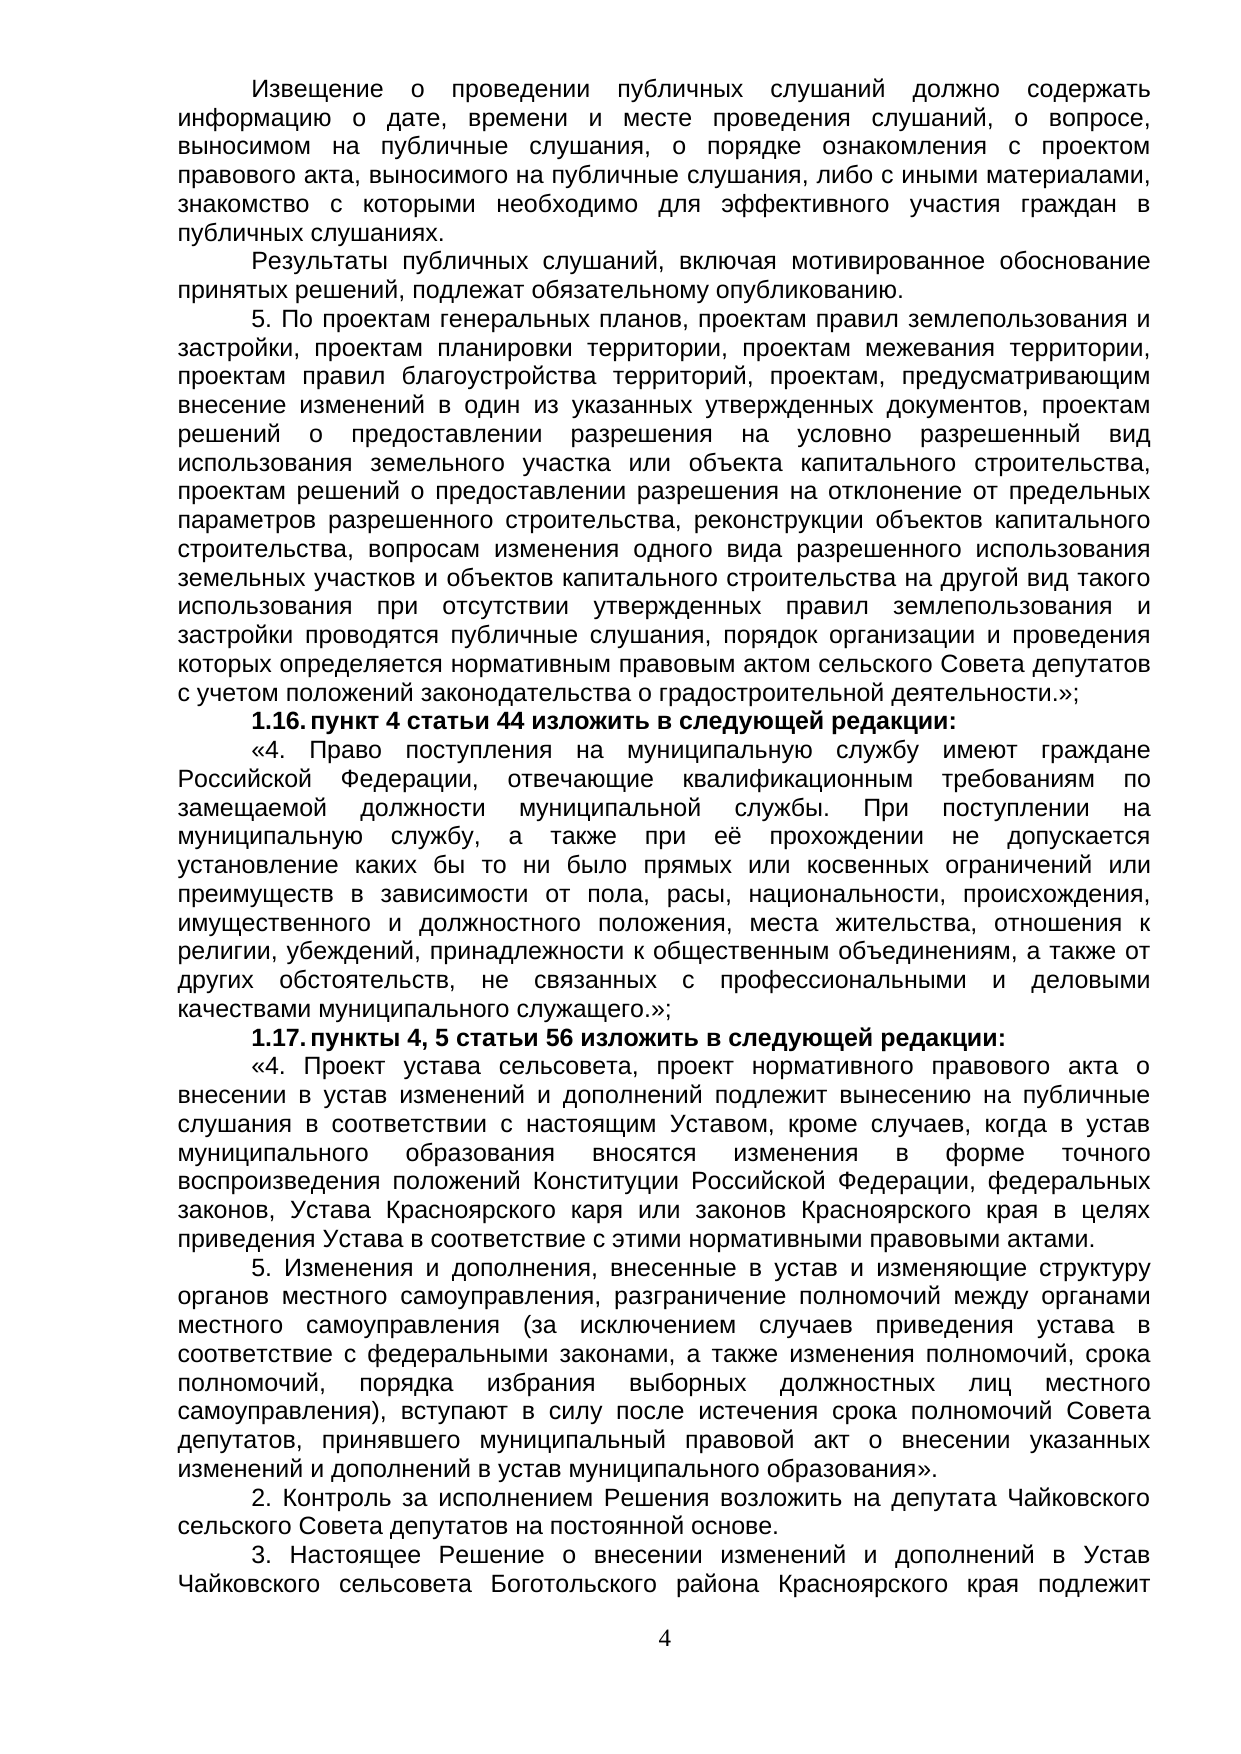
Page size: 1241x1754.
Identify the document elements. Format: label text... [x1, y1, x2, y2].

list 5. По проектам генеральных планов, проектам правил землепользования и застройки, проектам планировки территории, проектам межевания территории, проектам правил благоустройства территорий, проектам, предусматривающим внесение изменений в один из указанных утвержденных документов, проектам решений о предоставлении разрешения на условно разрешенный вид использования земельного участка или объекта капитального строительства, проектам решений о предоставлении разрешения на отклонение от предельных параметров разрешенного строительства, реконструкции объектов капитального строительства, вопросам изменения одного вида разрешенного использования земельных участков и объектов капитального строительства на другой вид такого использования при отсутствии утвержденных правил землепользования и застройки проводятся публичные слушания, порядок организации и проведения которых определяется нормативным правовым актом сельского Совета депутатов с учетом положений законодательства о градостроительной деятельности.»; [177, 304, 1152, 706]
list Извещение о проведении публичных слушаний должно содержать информацию о дате, времени и месте проведения слушаний, о вопросе, выносимом на публичные слушания, о порядке ознакомления с проектом правового акта, выносимого на публичные слушания, либо с иными материалами, знакомство с которыми необходимо для эффективного участия граждан в публичных слушаниях. [177, 74, 1152, 246]
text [177, 1540, 1152, 1598]
text «4. Право поступления на муниципальную службу имеют граждане Российской Федерации, отвечающие квалификационным требованиям по замещаемой должности муниципальной службы. При поступлении на муниципальную службу, а также при её прохождении не допускается установление каких бы то ни было прямых или косвенных ограничений или преимуществ в зависимости от пола, расы, национальности, происхождения, имущественного и должностного положения, места жительства, отношения к религии, убеждений, принадлежности к общественным объединениям, а также от других обстоятельств, не связанных с профессиональными и деловыми качествами муниципального служащего.»; [177, 735, 1152, 1023]
text Результаты публичных слушаний, включая мотивированное обоснование принятых решений, подлежат обязательному опубликованию. [177, 246, 1152, 304]
text 2. Контроль за исполнением Решения возложить на депутата Чайковского сельского Совета депутатов на постоянной основе. [177, 1483, 1152, 1540]
list пункт 4 статьи 44 изложить в следующей редакции: [177, 706, 1152, 735]
text 5. Изменения и дополнения, внесенные в устав и изменяющие структуру органов местного самоуправления, разграничение полномочий между органами местного самоуправления (за исключением случаев приведения устава в соответствие с федеральными законами, а также изменения полномочий, срока полномочий, порядка избрания выборных должностных лиц местного самоуправления), вступают в силу после истечения срока полномочий Совета депутатов, принявшего муниципальный правовой акт о внесении указанных изменений и дополнений в устав муниципального образования». [177, 1253, 1152, 1483]
list пункты 4, 5 статьи 56 изложить в следующей редакции: [177, 1023, 1152, 1051]
text «4. Проект устава сельсовета, проект нормативного правового акта о внесении в устав изменений и дополнений подлежит вынесению на публичные слушания в соответствии с настоящим Уставом, кроме случаев, когда в устав муниципального образования вносятся изменения в форме точного воспроизведения положений Конституции Российской Федерации, федеральных законов, Устава Красноярского каря или законов Красноярского края в целях приведения Устава в соответствие с этими нормативными правовыми актами. [177, 1051, 1152, 1253]
